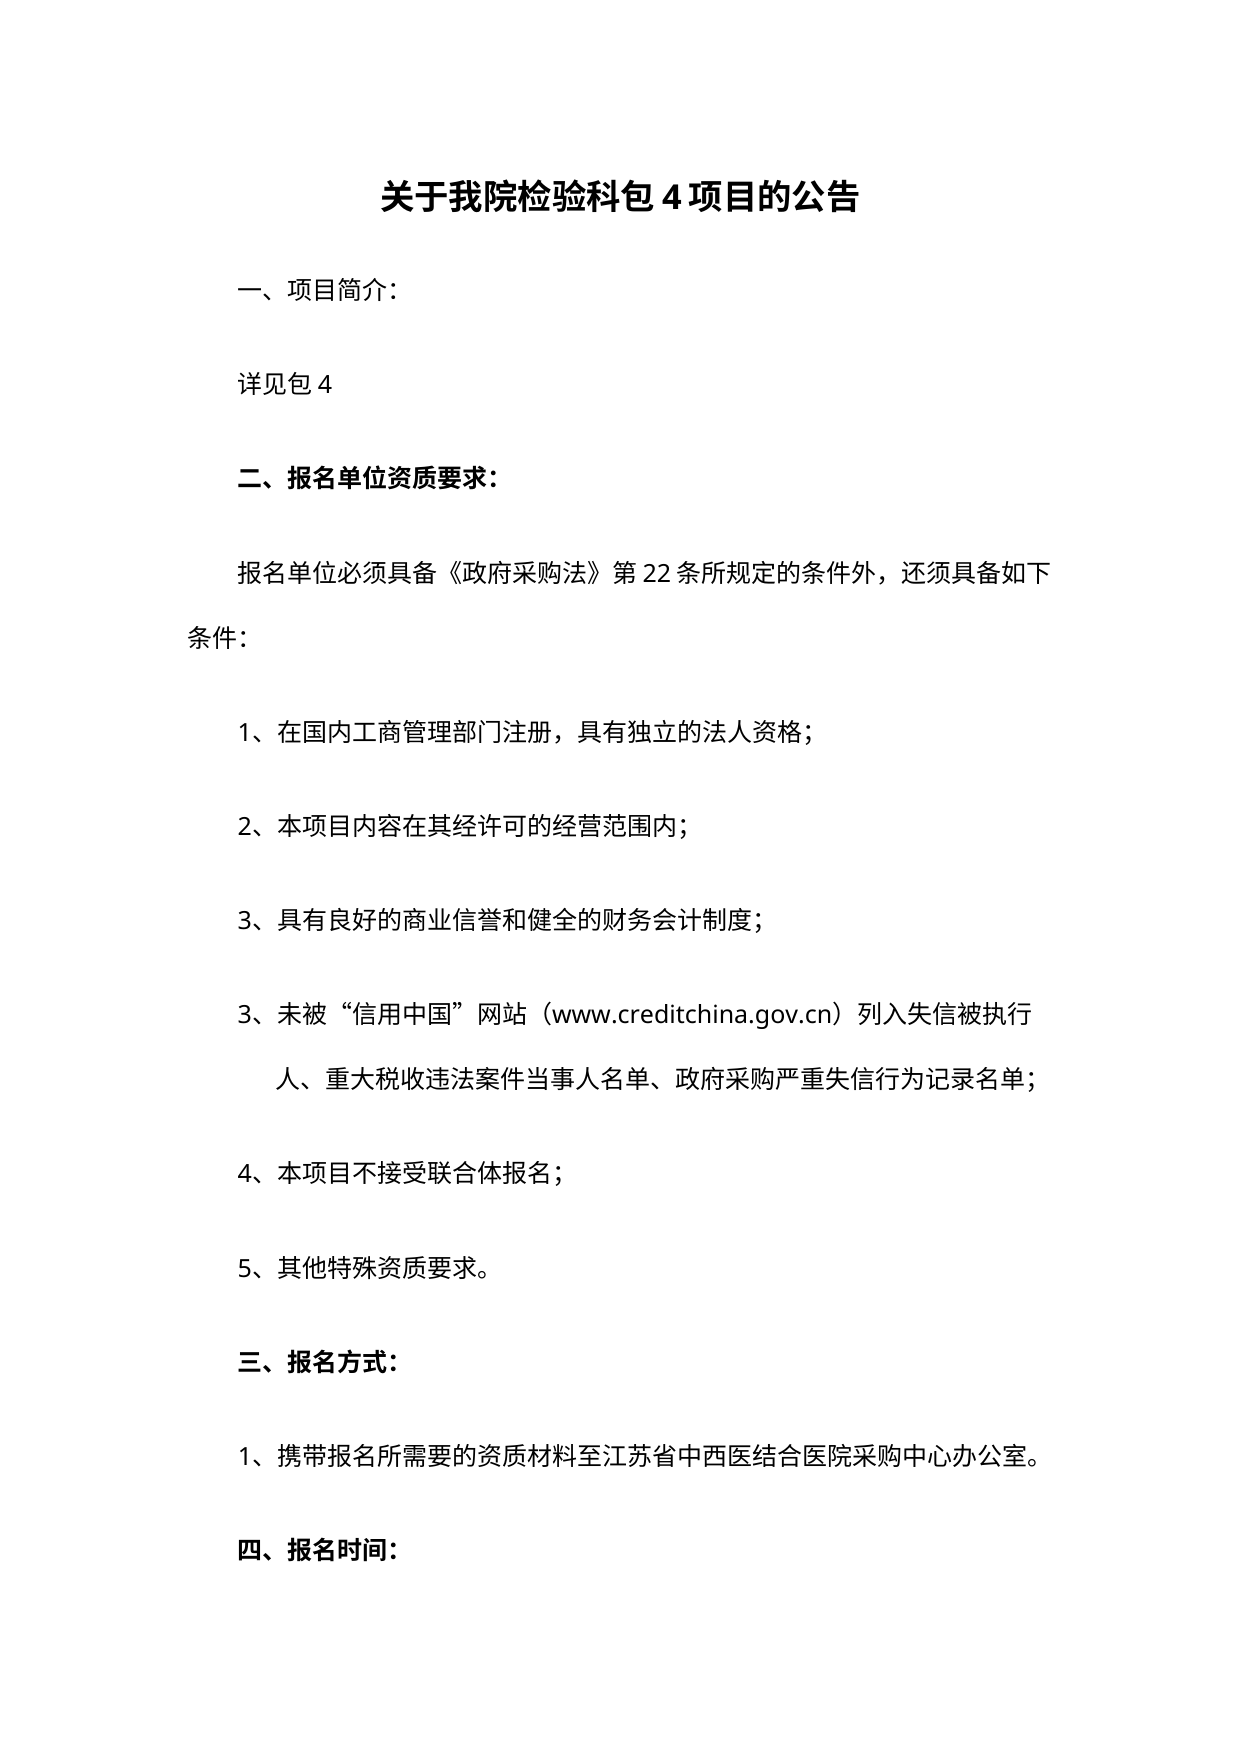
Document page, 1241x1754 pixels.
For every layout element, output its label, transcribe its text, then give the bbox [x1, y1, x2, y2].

text 详见包4 [187, 350, 1053, 415]
text 4、本项目不接受联合体报名； [237, 1139, 1053, 1204]
text 四、报名时间： [187, 1516, 1053, 1581]
text 二、报名单位资质要求： [187, 444, 1053, 509]
text 3、未被“信用中国”网站（www.creditchina.gov.cn）列入失信被执行人、重大税收违法案件当事人名单、政府采购严重失信行为记录名单； [237, 980, 1053, 1110]
text 1、携带报名所需要的资质材料至江苏省中西医结合医院采购中心办公室。 [187, 1422, 1053, 1487]
text 2、本项目内容在其经许可的经营范围内； [237, 792, 1053, 857]
text 3、具有良好的商业信誉和健全的财务会计制度； [237, 886, 1053, 951]
list 项目简介： [187, 256, 1053, 321]
text 三、报名方式： [187, 1328, 1053, 1393]
text 关于我院检验科包4项目的公告 [187, 162, 1053, 227]
text 5、其他特殊资质要求。 [237, 1234, 1053, 1299]
text 1、在国内工商管理部门注册，具有独立的法人资格； [237, 698, 1053, 763]
text 报名单位必须具备《政府采购法》第22条所规定的条件外，还须具备如下条件： [187, 539, 1053, 669]
